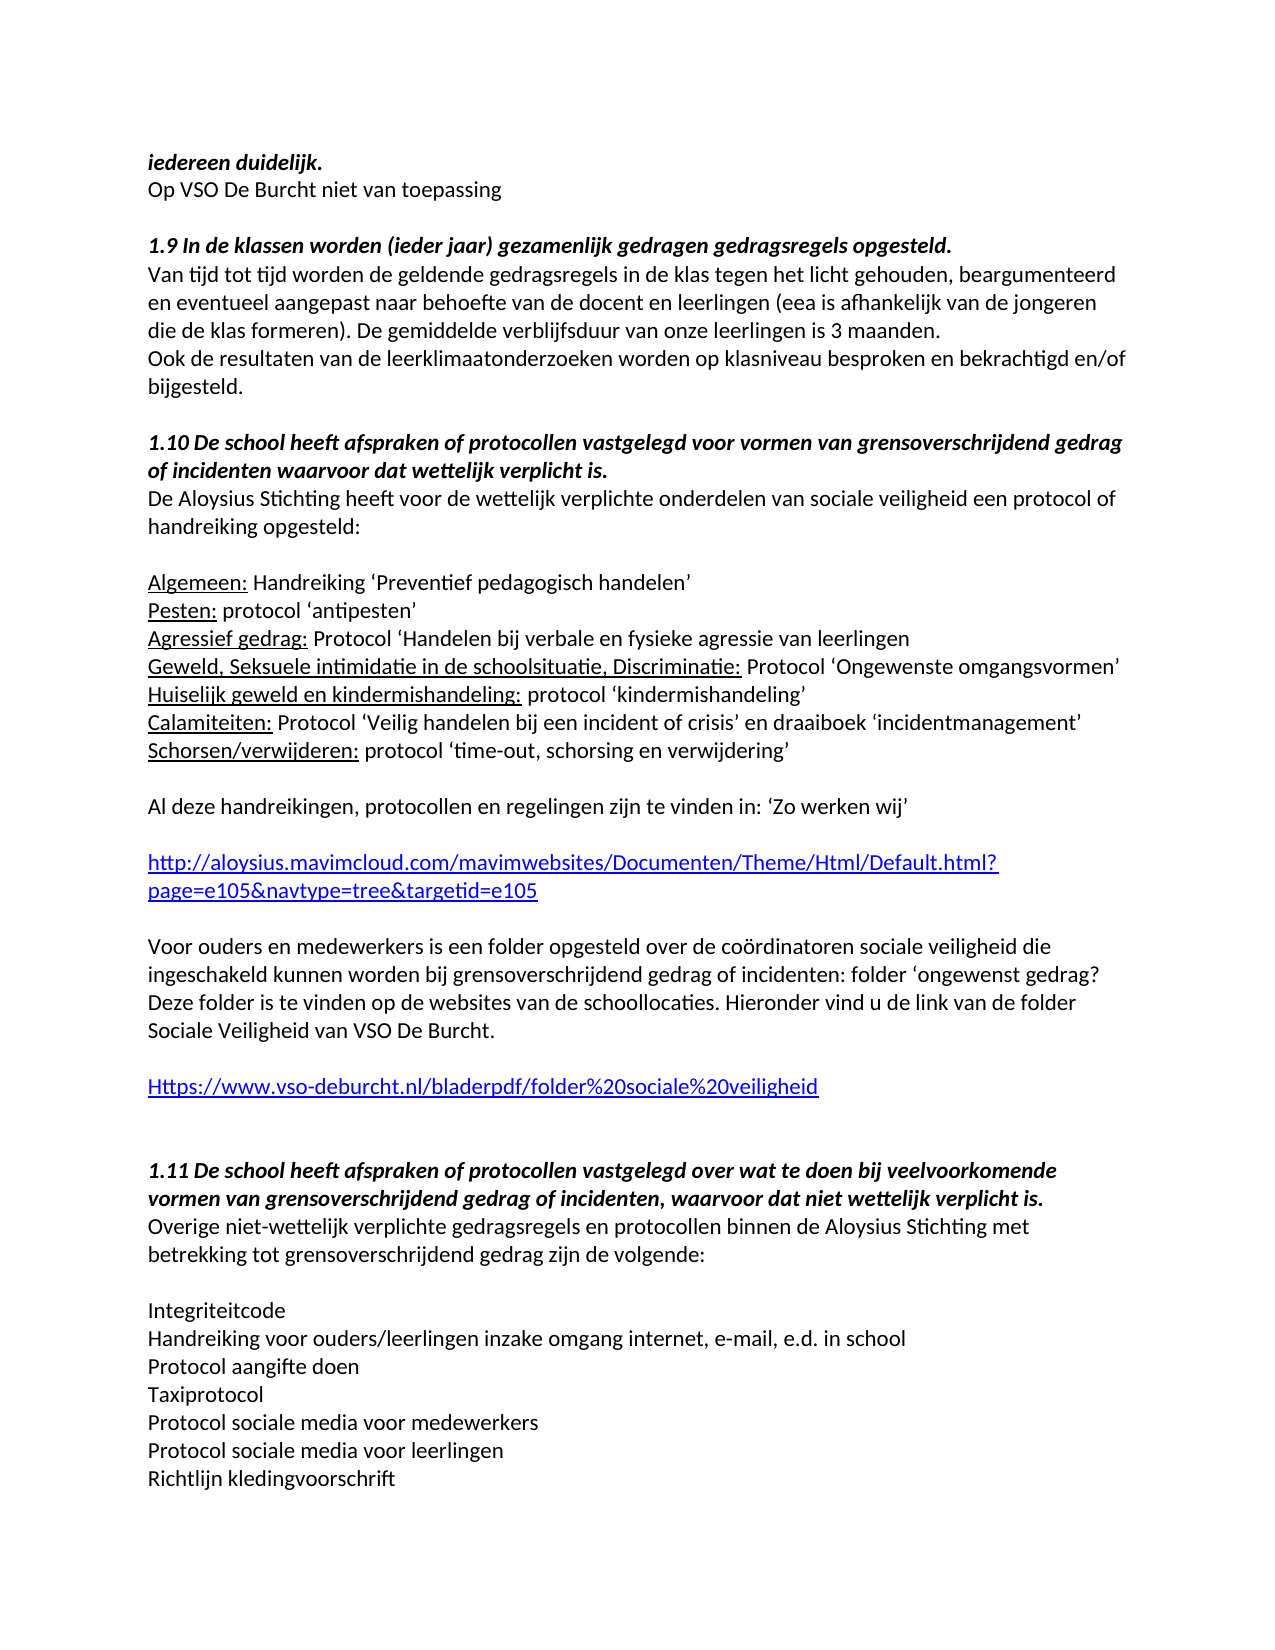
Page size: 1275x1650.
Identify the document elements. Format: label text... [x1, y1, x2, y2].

text Pesten: protocol ‘antipesten’ [148, 596, 1127, 624]
text Ook de resultaten van de leerklimaatonderzoeken worden op klasniveau besproken en bekrachtigd en/of bijgesteld. [148, 344, 1127, 400]
text Voor ouders en medewerkers is een folder opgesteld over de coördinatoren sociale veiligheid die ingeschakeld kunnen worden bij grensoverschrijdend gedrag of incidenten: folder ‘ongewenst gedrag? Deze folder is te vinden op de websites van de schoollocaties. Hieronder vind u de link van de folder Sociale Veiligheid van VSO De Burcht. [148, 932, 1127, 1044]
text Taxiprotocol [148, 1381, 1127, 1408]
text Protocol sociale media voor medewerkers [148, 1408, 1127, 1437]
text Schorsen/verwijderen: protocol ‘time-out, schorsing en verwijdering’ [148, 736, 1127, 764]
text Protocol aangifte doen [148, 1352, 1127, 1381]
text Richtlijn kledingvoorschrift [148, 1464, 1127, 1493]
text Al deze handreikingen, protocollen en regelingen zijn te vinden in: ‘Zo werken wij’ [148, 792, 1127, 820]
text Protocol sociale media voor leerlingen [148, 1437, 1127, 1464]
text Van tijd tot tijd worden de geldende gedragsregels in de klas tegen het licht gehouden, beargumenteerd en eventueel aangepast naar behoefte van de docent en leerlingen (eea is afhankelijk van de jongeren die de klas formeren). De gemiddelde verblijfsduur van onze leerlingen is 3 maanden. [148, 260, 1127, 344]
text 1.11 De school heeft afspraken of protocollen vastgelegd over wat te doen bij veelvoorkomende vormen van grensoverschrijdend gedrag of incidenten, waarvoor dat niet wettelijk verplicht is. [148, 1156, 1127, 1212]
text Https://www.vso-deburcht.nl/bladerpdf/folder%20sociale%20veiligheid [148, 1072, 1127, 1100]
text http://aloysius.mavimcloud.com/mavimwebsites/Documenten/Theme/Html/Default.html?page=e105&navtype=tree&targetid=e105 [148, 848, 1127, 904]
text 1.9 In de klassen worden (ieder jaar) gezamenlijk gedragen gedragsregels opgesteld. [148, 232, 1127, 260]
text Op VSO De Burcht niet van toepassing [148, 176, 1127, 204]
text Handreiking voor ouders/leerlingen inzake omgang internet, e-mail, e.d. in school [148, 1324, 1127, 1352]
text Integriteitcode [148, 1296, 1127, 1324]
text 1.10 De school heeft afspraken of protocollen vastgelegd voor vormen van grensoverschrijdend gedrag of incidenten waarvoor dat wettelijk verplicht is. [148, 428, 1127, 484]
text Agressief gedrag: Protocol ‘Handelen bij verbale en fysieke agressie van leerlingen [148, 624, 1127, 652]
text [148, 148, 1127, 176]
text De Aloysius Stichting heeft voor de wettelijk verplichte onderdelen van sociale veiligheid een protocol of handreiking opgesteld: [148, 484, 1127, 540]
text Calamiteiten: Protocol ‘Veilig handelen bij een incident of crisis’ en draaiboek ‘incidentmanagement’ [148, 708, 1127, 736]
text Huiselijk geweld en kindermishandeling: protocol ‘kindermishandeling’ [148, 680, 1127, 708]
text Geweld, Seksuele intimidatie in de schoolsituatie, Discriminatie: Protocol ‘Ongewenste omgangsvormen’ [148, 652, 1127, 680]
text Overige niet-wettelijk verplichte gedragsregels en protocollen binnen de Aloysius Stichting met betrekking tot grensoverschrijdend gedrag zijn de volgende: [148, 1212, 1127, 1268]
text Algemeen: Handreiking ‘Preventief pedagogisch handelen’ [148, 568, 1127, 596]
